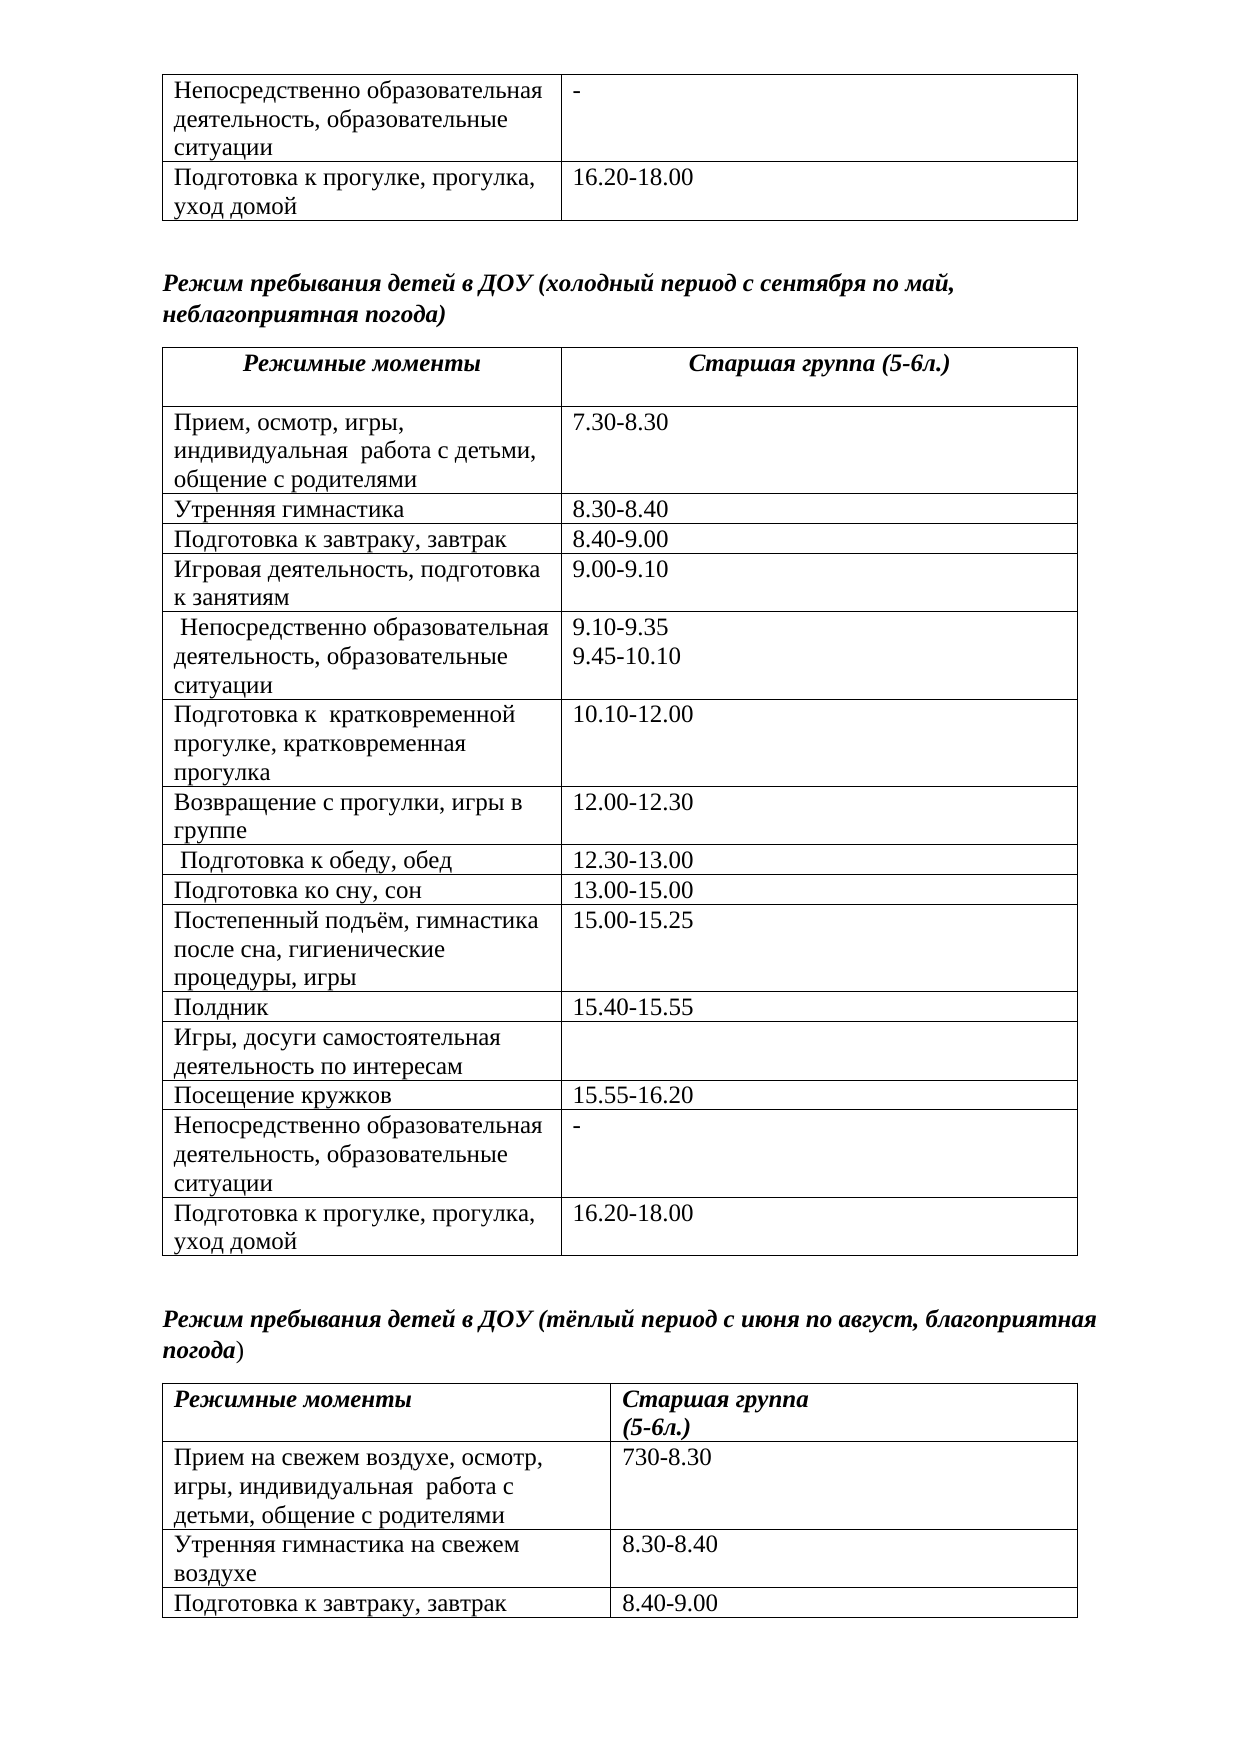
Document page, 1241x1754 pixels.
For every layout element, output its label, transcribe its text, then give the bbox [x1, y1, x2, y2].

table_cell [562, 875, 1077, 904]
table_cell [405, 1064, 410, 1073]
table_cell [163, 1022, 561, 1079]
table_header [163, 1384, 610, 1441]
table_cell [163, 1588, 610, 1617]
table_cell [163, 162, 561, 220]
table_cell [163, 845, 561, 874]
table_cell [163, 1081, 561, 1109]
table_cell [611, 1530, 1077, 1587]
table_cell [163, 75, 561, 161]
text Режим пребывания детей в ДОУ (тёплый период с июня по август, благоприятная погода) [162, 1304, 1152, 1364]
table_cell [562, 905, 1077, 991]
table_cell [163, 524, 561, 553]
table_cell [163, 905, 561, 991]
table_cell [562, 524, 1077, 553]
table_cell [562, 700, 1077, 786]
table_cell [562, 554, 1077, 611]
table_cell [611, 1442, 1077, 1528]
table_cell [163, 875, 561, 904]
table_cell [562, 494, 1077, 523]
text Режим пребывания детей в ДОУ (холодный период с сентября по май, неблагоприятная погода) [162, 268, 1152, 328]
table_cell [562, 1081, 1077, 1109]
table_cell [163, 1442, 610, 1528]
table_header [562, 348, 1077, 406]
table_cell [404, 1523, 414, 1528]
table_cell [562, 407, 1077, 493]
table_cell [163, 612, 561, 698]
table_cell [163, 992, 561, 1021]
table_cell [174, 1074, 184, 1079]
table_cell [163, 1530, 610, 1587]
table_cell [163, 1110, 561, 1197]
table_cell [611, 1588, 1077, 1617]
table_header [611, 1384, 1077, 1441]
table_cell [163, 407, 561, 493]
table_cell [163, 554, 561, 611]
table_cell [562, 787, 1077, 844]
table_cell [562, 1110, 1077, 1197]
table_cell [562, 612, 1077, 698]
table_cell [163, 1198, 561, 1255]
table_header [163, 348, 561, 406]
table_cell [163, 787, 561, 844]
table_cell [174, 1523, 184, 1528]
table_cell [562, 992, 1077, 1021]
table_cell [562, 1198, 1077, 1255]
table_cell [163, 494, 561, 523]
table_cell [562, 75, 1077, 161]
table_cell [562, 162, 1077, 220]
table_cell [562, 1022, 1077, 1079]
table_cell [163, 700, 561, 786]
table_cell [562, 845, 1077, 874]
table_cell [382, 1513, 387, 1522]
